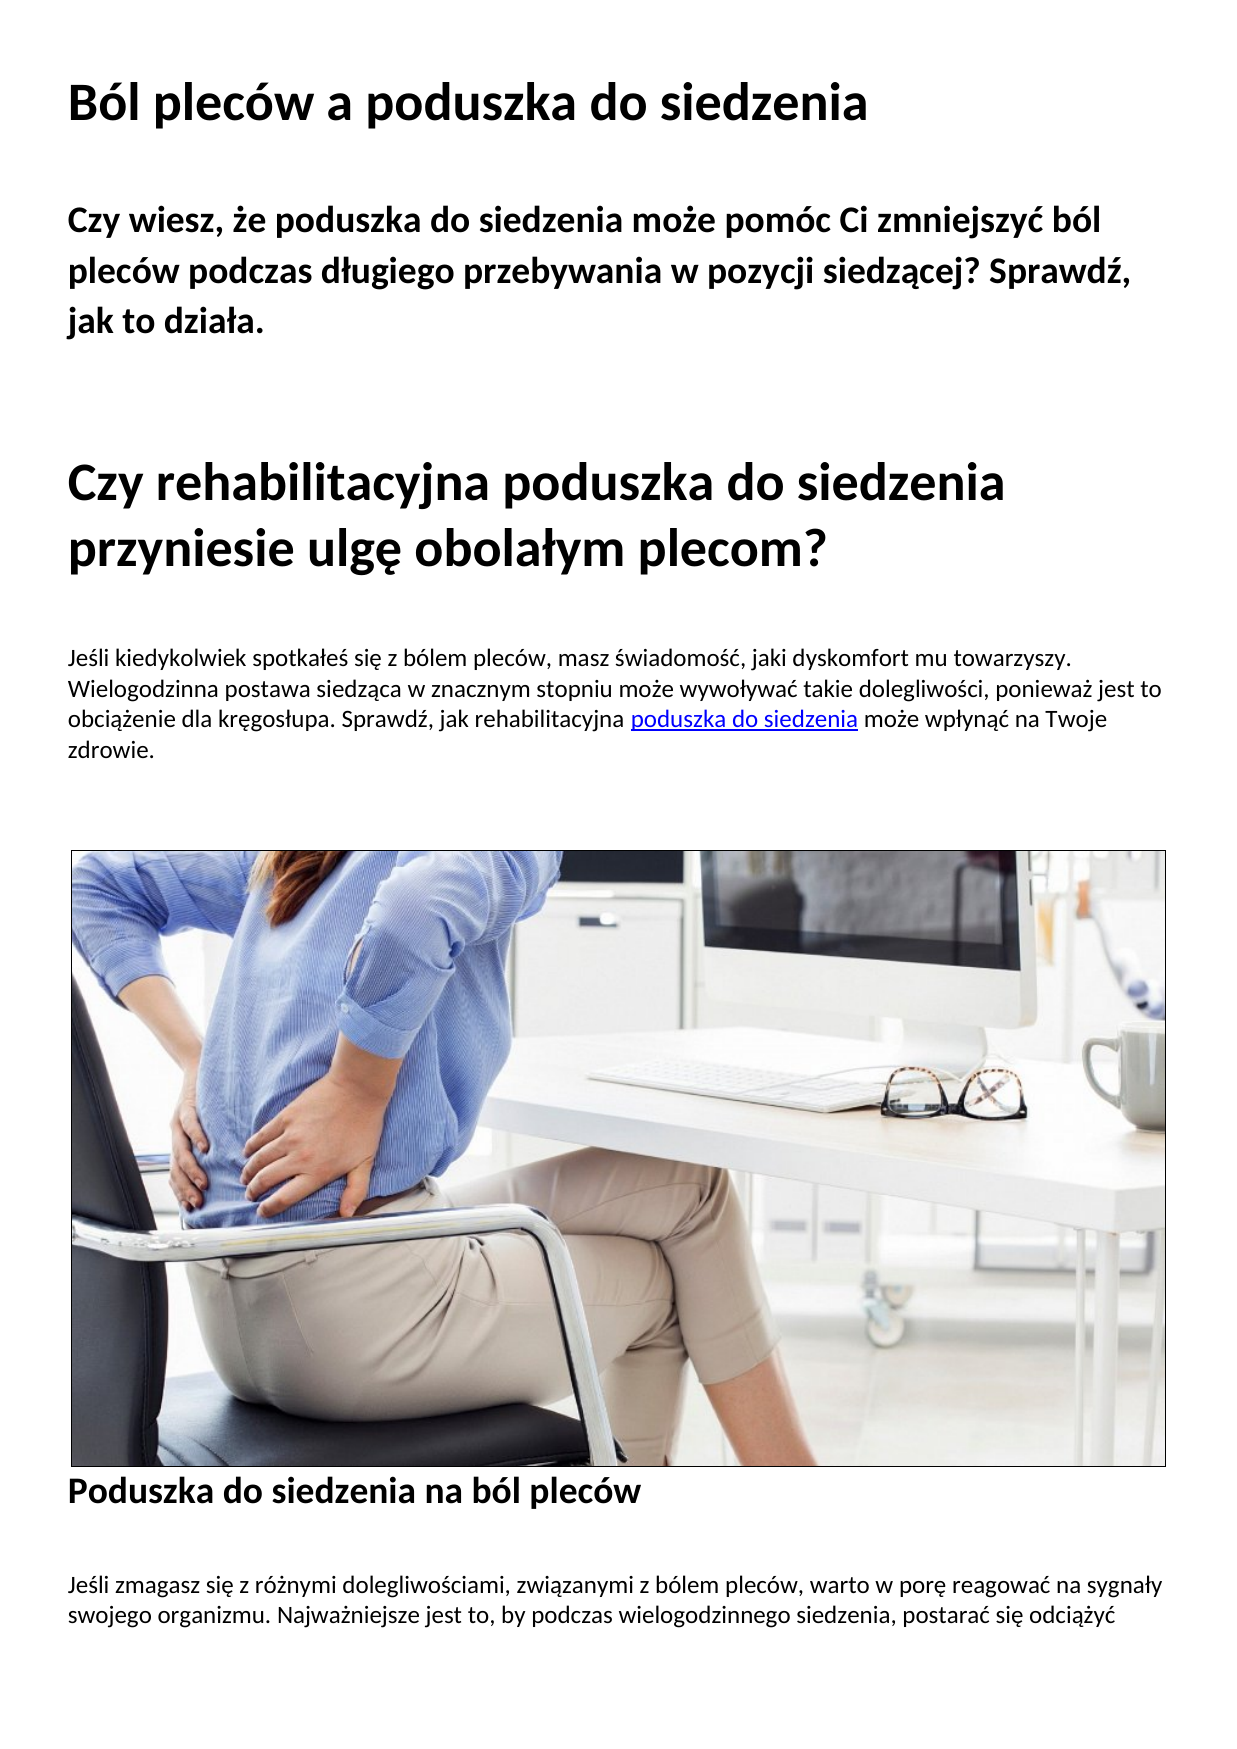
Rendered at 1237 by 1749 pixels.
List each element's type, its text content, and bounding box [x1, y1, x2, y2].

text Czy wiesz, że poduszka do siedzenia może pomóc Ci zmniejszyć ból pleców podczas długiego przebywania w pozycji siedzącej? Sprawdź, jak to działa. [68, 196, 1169, 343]
text Poduszka do siedzenia na ból pleców [68, 1467, 1169, 1512]
text Jeśli kiedykolwiek spotkałeś się z bólem pleców, masz świadomość, jaki dyskomfort mu towarzyszy. Wielogodzinna postawa siedząca w znacznym stopniu może wywoływać takie dolegliwości, ponieważ jest to obciążenie dla kręgosłupa. Sprawdź, jak rehabilitacyjna poduszka do siedzenia może wpłynąć na Twoje zdrowie. [68, 642, 1169, 764]
text Ból pleców a poduszka do siedzenia [68, 68, 1169, 134]
text Czy rehabilitacyjna poduszka do siedzenia przyniesie ulgę obolałym plecom? [68, 448, 1169, 580]
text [68, 1569, 1169, 1630]
picture [72, 851, 1165, 1466]
